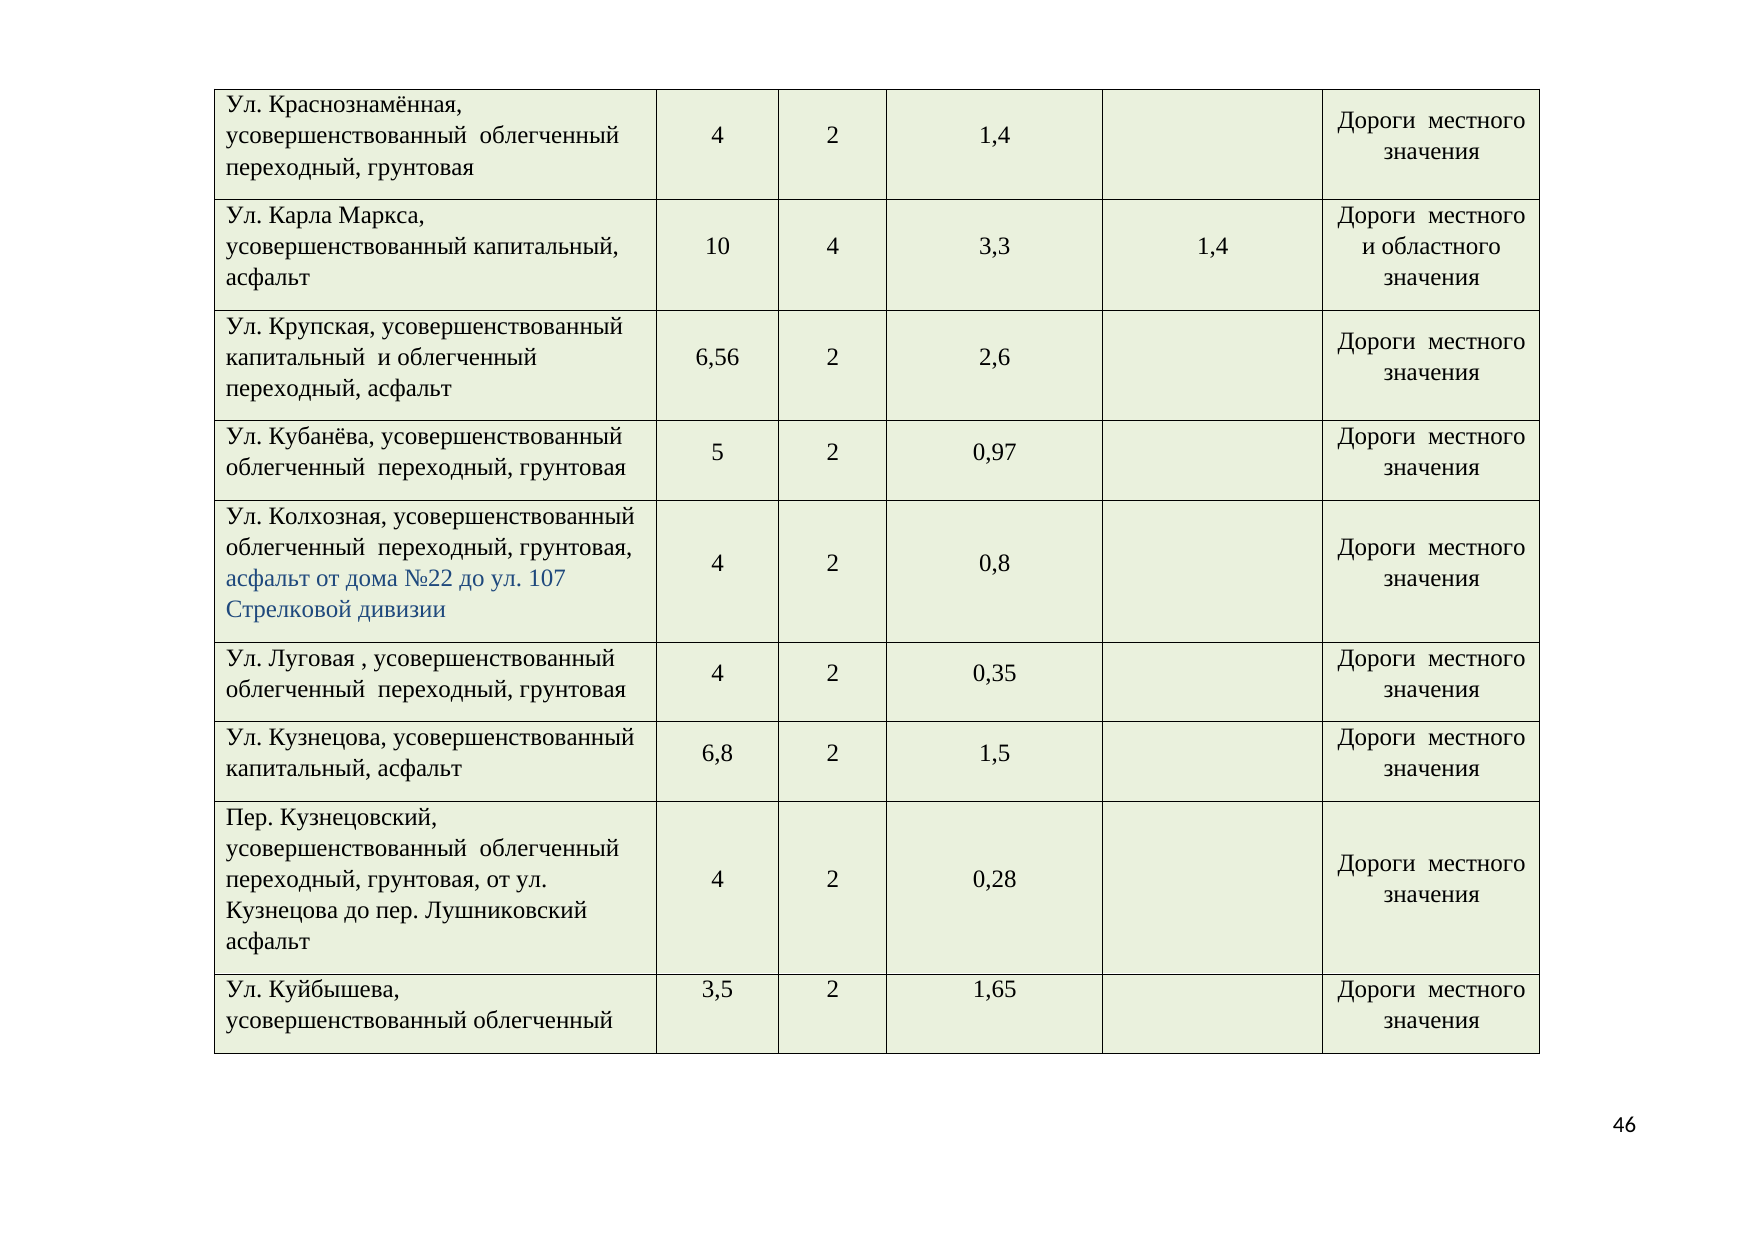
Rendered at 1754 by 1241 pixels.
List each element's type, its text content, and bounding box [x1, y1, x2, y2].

table_cell 3,3 [887, 200, 1102, 310]
table_cell 1,5 [887, 722, 1102, 801]
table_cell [215, 975, 656, 1053]
table_cell Ул. Колхозная, усовершенствованный облегченный переходный, грунтовая, асфальт от дома №22 до ул. 107 Стрелковой дивизии [215, 501, 656, 642]
table_cell 2 [779, 90, 886, 199]
table_cell 4 [657, 643, 778, 721]
table_cell 2 [779, 802, 886, 973]
table_cell 2 [779, 722, 886, 801]
table_cell 2,6 [887, 311, 1102, 420]
table_cell 2 [779, 975, 886, 1053]
table_cell [1103, 421, 1322, 500]
table_cell 0,35 [887, 643, 1102, 721]
table_cell 4 [657, 501, 778, 642]
table_cell 3,5 [657, 975, 778, 1053]
table_cell Пер. Кузнецовский, усовершенствованный облегченный переходный, грунтовая, от ул. Кузнецова до пер. Лушниковский асфальт [215, 802, 656, 973]
table_cell 0,97 [887, 421, 1102, 500]
table_cell Дороги местного значения [1323, 643, 1539, 721]
table_cell 4 [779, 200, 886, 310]
table_cell Ул. Кузнецова, усовершенствованный капитальный, асфальт [215, 722, 656, 801]
table_cell 2 [779, 643, 886, 721]
table_cell [1103, 643, 1322, 721]
table_cell Ул. Краснознамённая, усовершенствованный облегченный переходный, грунтовая [215, 90, 656, 199]
table_cell Дороги местного значения [1323, 722, 1539, 801]
table_cell 2 [779, 501, 886, 642]
table_cell Ул. Карла Маркса, усовершенствованный капитальный, асфальт [215, 200, 656, 310]
table_cell 5 [657, 421, 778, 500]
table_cell 6,56 [657, 311, 778, 420]
table_cell 2 [779, 311, 886, 420]
table_cell Дороги местного значения [1323, 802, 1539, 973]
table_cell 1,4 [887, 90, 1102, 199]
table_cell 0,8 [887, 501, 1102, 642]
table_cell [1103, 975, 1322, 1053]
table_cell 1,4 [1103, 200, 1322, 310]
table_cell [1103, 90, 1322, 199]
table_cell Дороги местного значения [1323, 501, 1539, 642]
table_cell [1103, 722, 1322, 801]
table_cell 6,8 [657, 722, 778, 801]
table_cell 10 [657, 200, 778, 310]
table_cell 4 [657, 90, 778, 199]
table_cell Ул. Кубанёва, усовершенствованный облегченный переходный, грунтовая [215, 421, 656, 500]
table_cell Дороги местного значения [1323, 311, 1539, 420]
table_cell Ул. Луговая , усовершенствованный облегченный переходный, грунтовая [215, 643, 656, 721]
table_cell 0,28 [887, 802, 1102, 973]
table_cell 4 [657, 802, 778, 973]
table_cell Дороги местного и областного значения [1323, 200, 1539, 310]
table_cell 1,65 [887, 975, 1102, 1053]
table_cell 2 [779, 421, 886, 500]
table_cell Ул. Крупская, усовершенствованный капитальный и облегченный переходный, асфальт [215, 311, 656, 420]
table_cell Дороги местного значения [1323, 421, 1539, 500]
table_cell [1103, 802, 1322, 973]
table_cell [1323, 90, 1539, 199]
table_cell [1103, 501, 1322, 642]
table_cell [1103, 311, 1322, 420]
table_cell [1323, 975, 1539, 1053]
